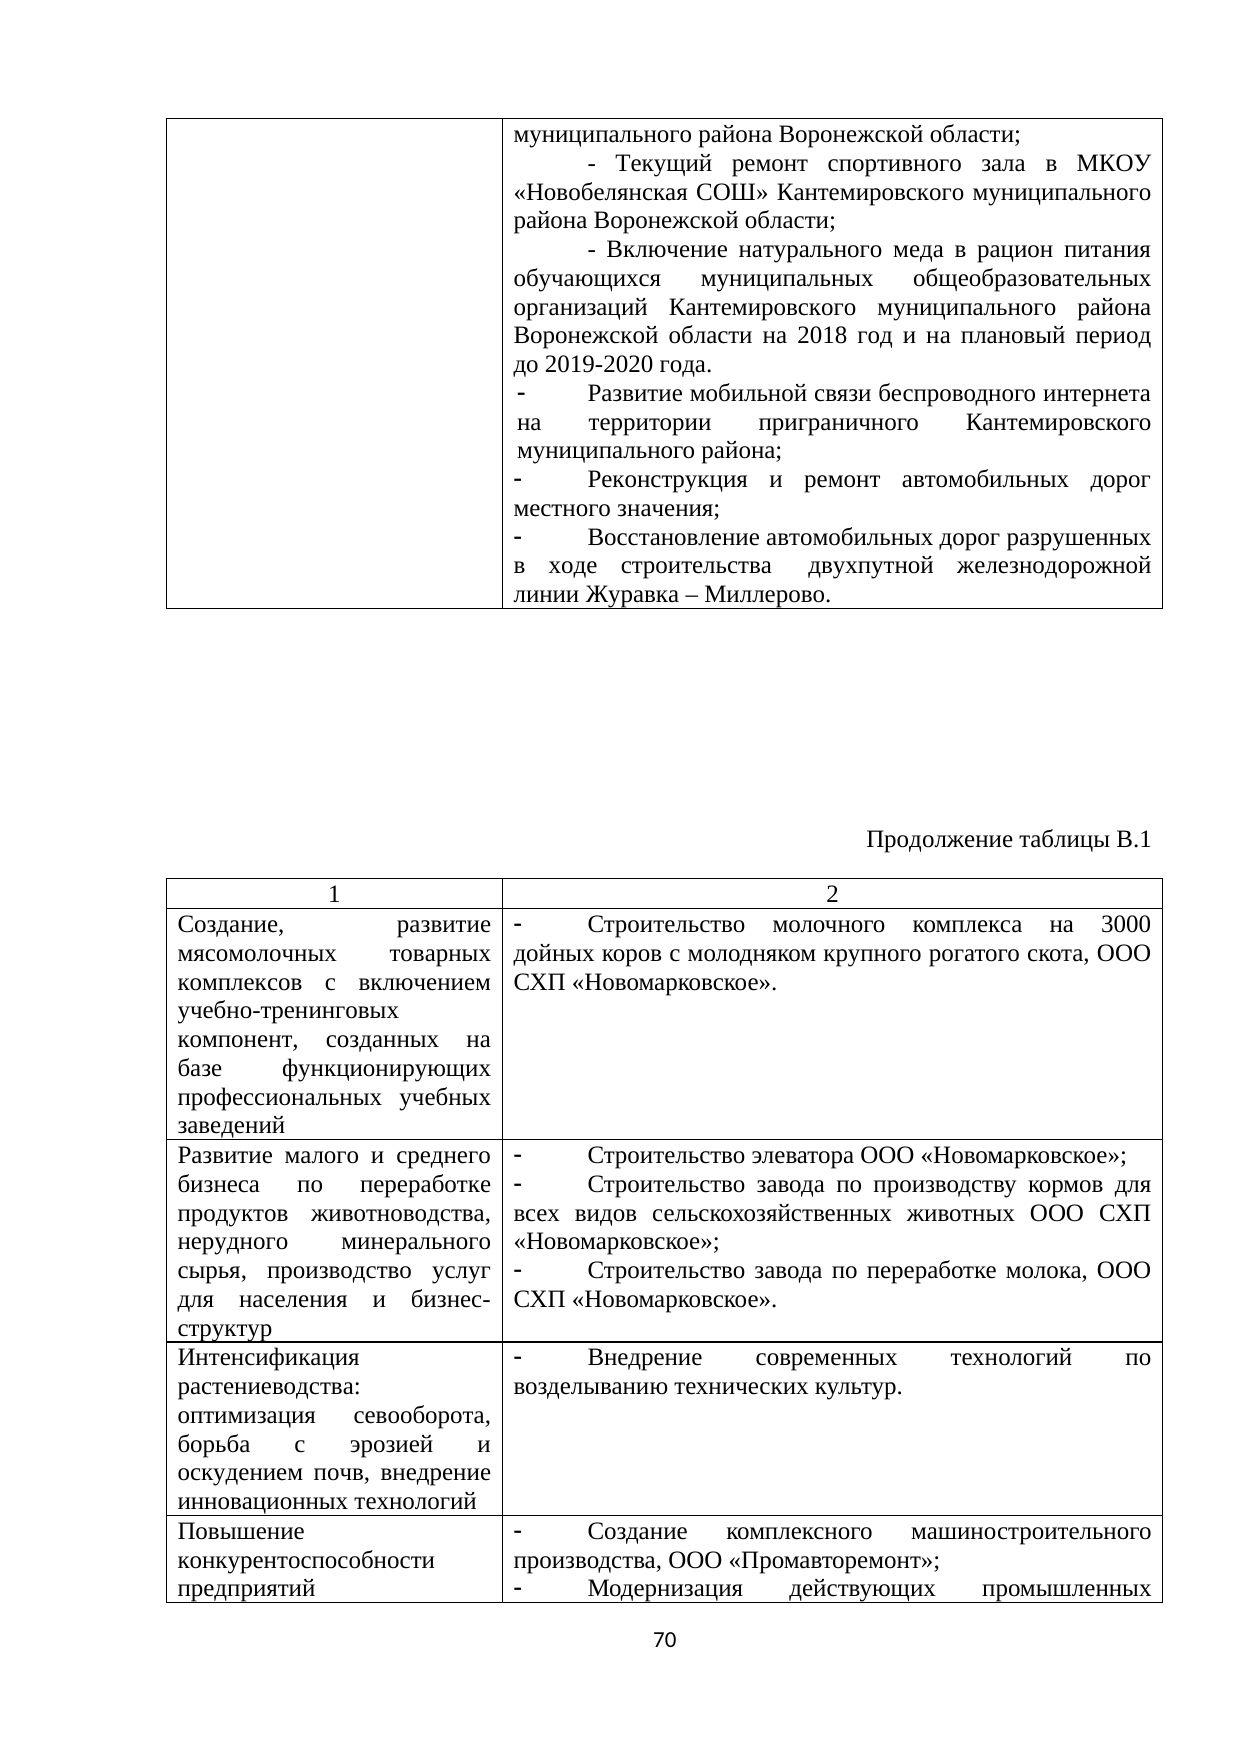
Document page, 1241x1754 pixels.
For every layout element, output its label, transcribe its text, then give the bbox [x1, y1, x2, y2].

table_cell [167, 119, 502, 608]
table_header 2 [503, 879, 1162, 908]
table_cell Внедрение современных технологий по возделыванию технических культур. [503, 1343, 1162, 1515]
table_cell Строительство элеватора ООО «Новомарковское»; Строительство завода по производству кормов для всех видов сельскохозяйственных животных ООО СХП «Новомарковское»; Строительство завода по переработке молока, ООО СХП «Новомарковское». [503, 1140, 1162, 1341]
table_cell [167, 1516, 502, 1602]
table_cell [503, 1516, 1162, 1602]
table_header 1 [167, 879, 502, 908]
table_cell Интенсификация растениеводства: оптимизация севооборота, борьба с эрозией и оскудением почв, внедрение инновационных технологий [167, 1343, 502, 1515]
table_cell Развитие малого и среднего бизнеса по переработке продуктов животноводства, нерудного минерального сырья, производство услуг для населения и бизнес-структур [167, 1140, 502, 1341]
table_cell Создание, развитие мясомолочных товарных комплексов с включением учебно-тренинговых компонент, созданных на базе функционирующих профессиональных учебных заведений [167, 909, 502, 1139]
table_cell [503, 119, 1162, 608]
text Продолжение таблицы В.1 [177, 824, 1152, 853]
table_cell Строительство молочного комплекса на 3000 дойных коров с молодняком крупного рогатого скота, ООО СХП «Новомарковское». [503, 909, 1162, 1139]
